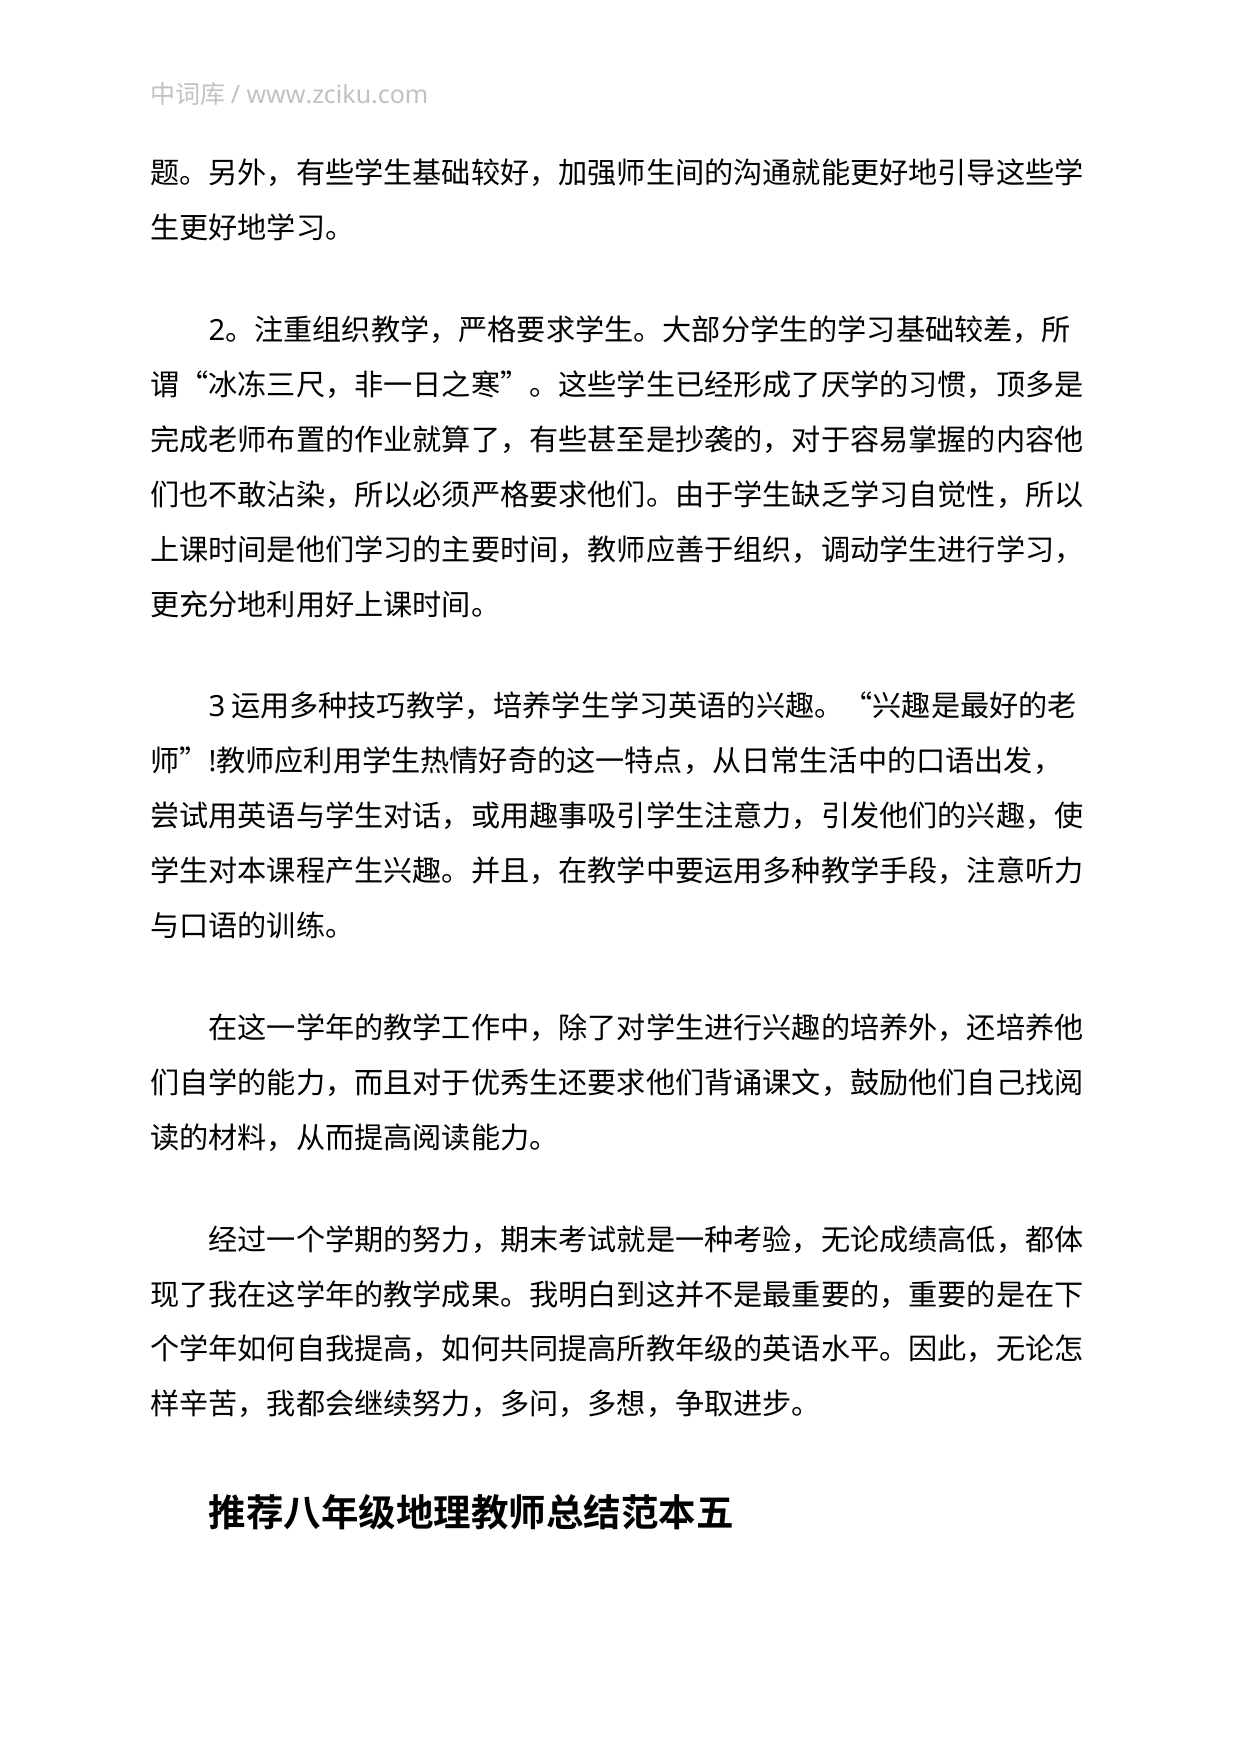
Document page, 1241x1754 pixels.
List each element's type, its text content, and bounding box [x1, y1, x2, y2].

text 2。注重组织教学，严格要求学生。大部分学生的学习基础较差，所谓“冰冻三尺，非一日之寒”。这些学生已经形成了厌学的习惯，顶多是完成老师布置的作业就算了，有些甚至是抄袭的，对于容易掌握的内容他们也不敢沾染，所以必须严格要求他们。由于学生缺乏学习自觉性，所以上课时间是他们学习的主要时间，教师应善于组织，调动学生进行学习，更充分地利用好上课时间。 [150, 307, 1090, 623]
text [150, 150, 1090, 247]
text 3运用多种技巧教学，培养学生学习英语的兴趣。“兴趣是最好的老师”!教师应利用学生热情好奇的这一特点，从日常生活中的口语出发，尝试用英语与学生对话，或用趣事吸引学生注意力，引发他们的兴趣，使学生对本课程产生兴趣。并且，在教学中要运用多种教学手段，注意听力与口语的训练。 [150, 683, 1090, 945]
text 经过一个学期的努力，期末考试就是一种考验，无论成绩高低，都体现了我在这学年的教学成果。我明白到这并不是最重要的，重要的是在下个学年如何自我提高，如何共同提高所教年级的英语水平。因此，无论怎样辛苦，我都会继续努力，多问，多想，争取进步。 [150, 1216, 1090, 1423]
text 推荐八年级地理教师总结范本五 [150, 1483, 1090, 1537]
text 在这一学年的教学工作中，除了对学生进行兴趣的培养外，还培养他们自学的能力，而且对于优秀生还要求他们背诵课文，鼓励他们自己找阅读的材料，从而提高阅读能力。 [150, 1004, 1090, 1157]
